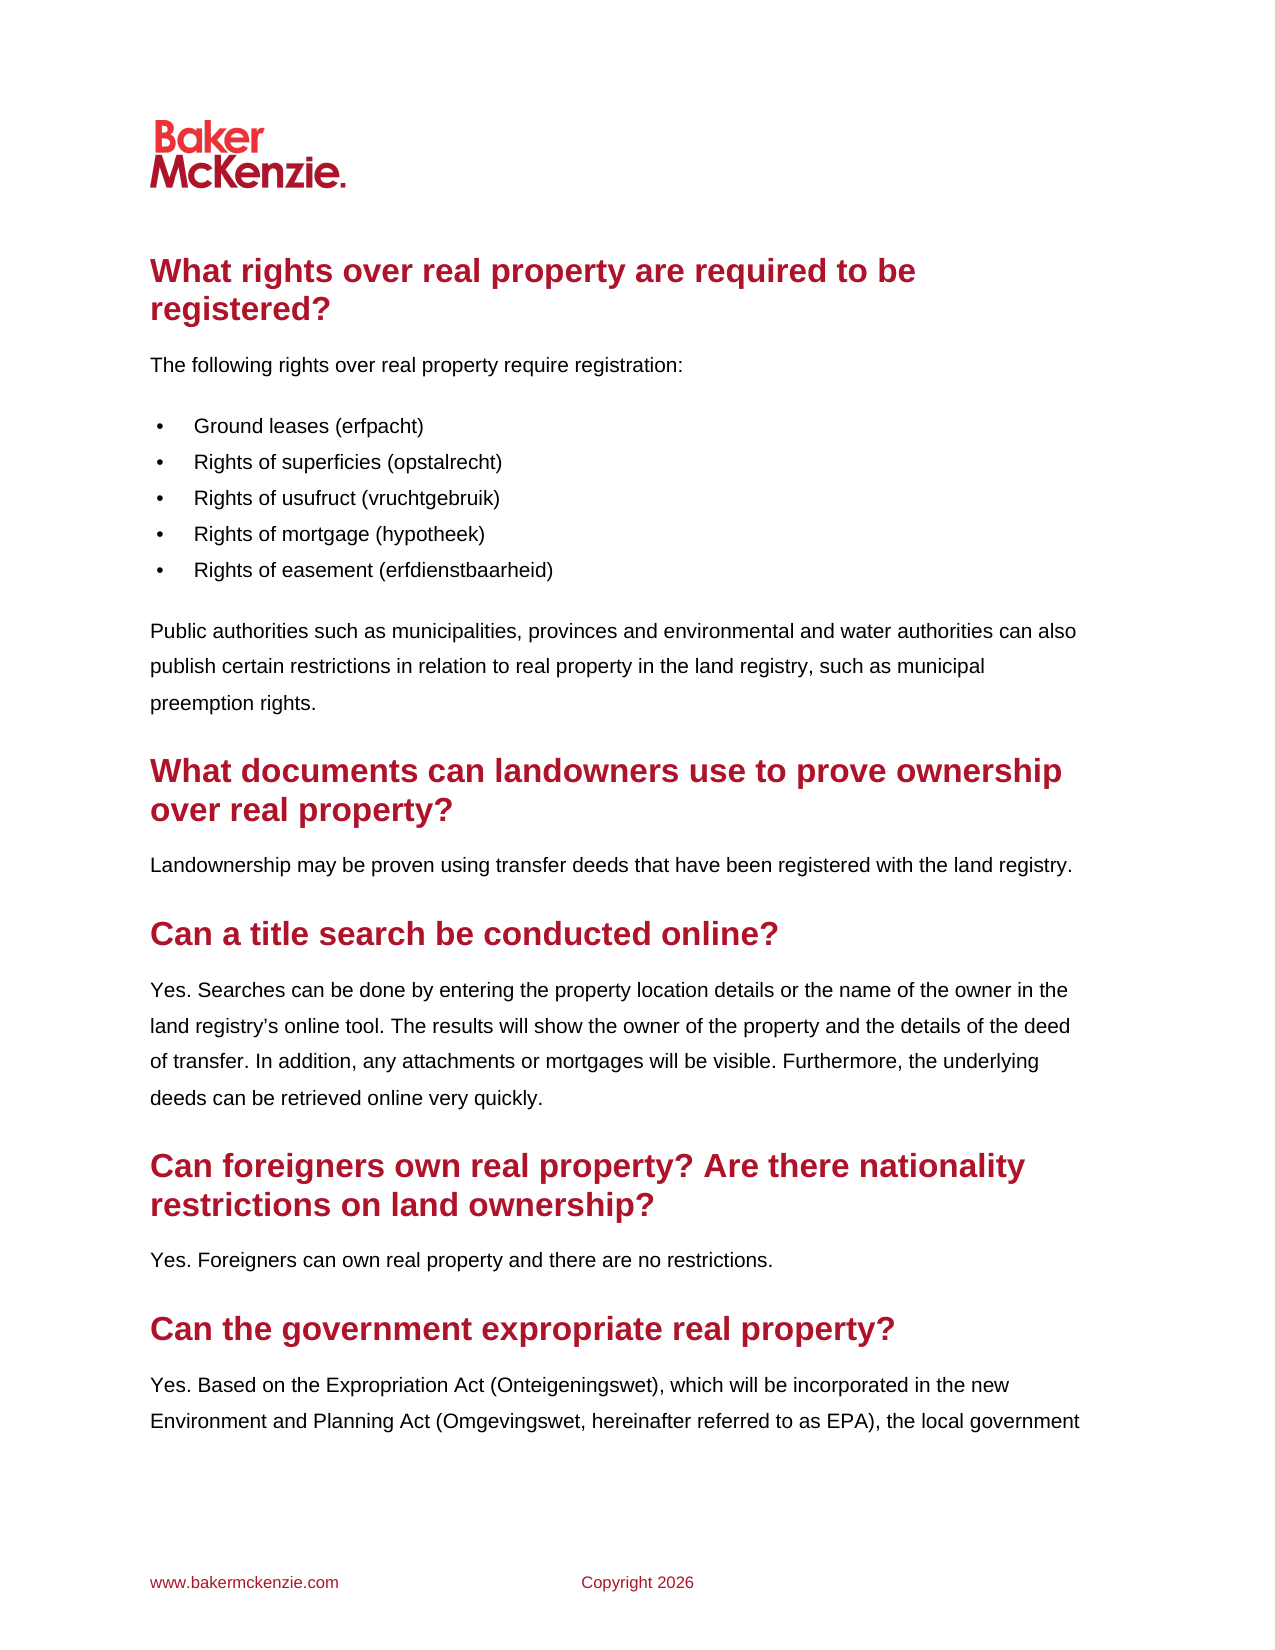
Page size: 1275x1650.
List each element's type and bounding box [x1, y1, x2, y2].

picture [150, 120, 346, 189]
